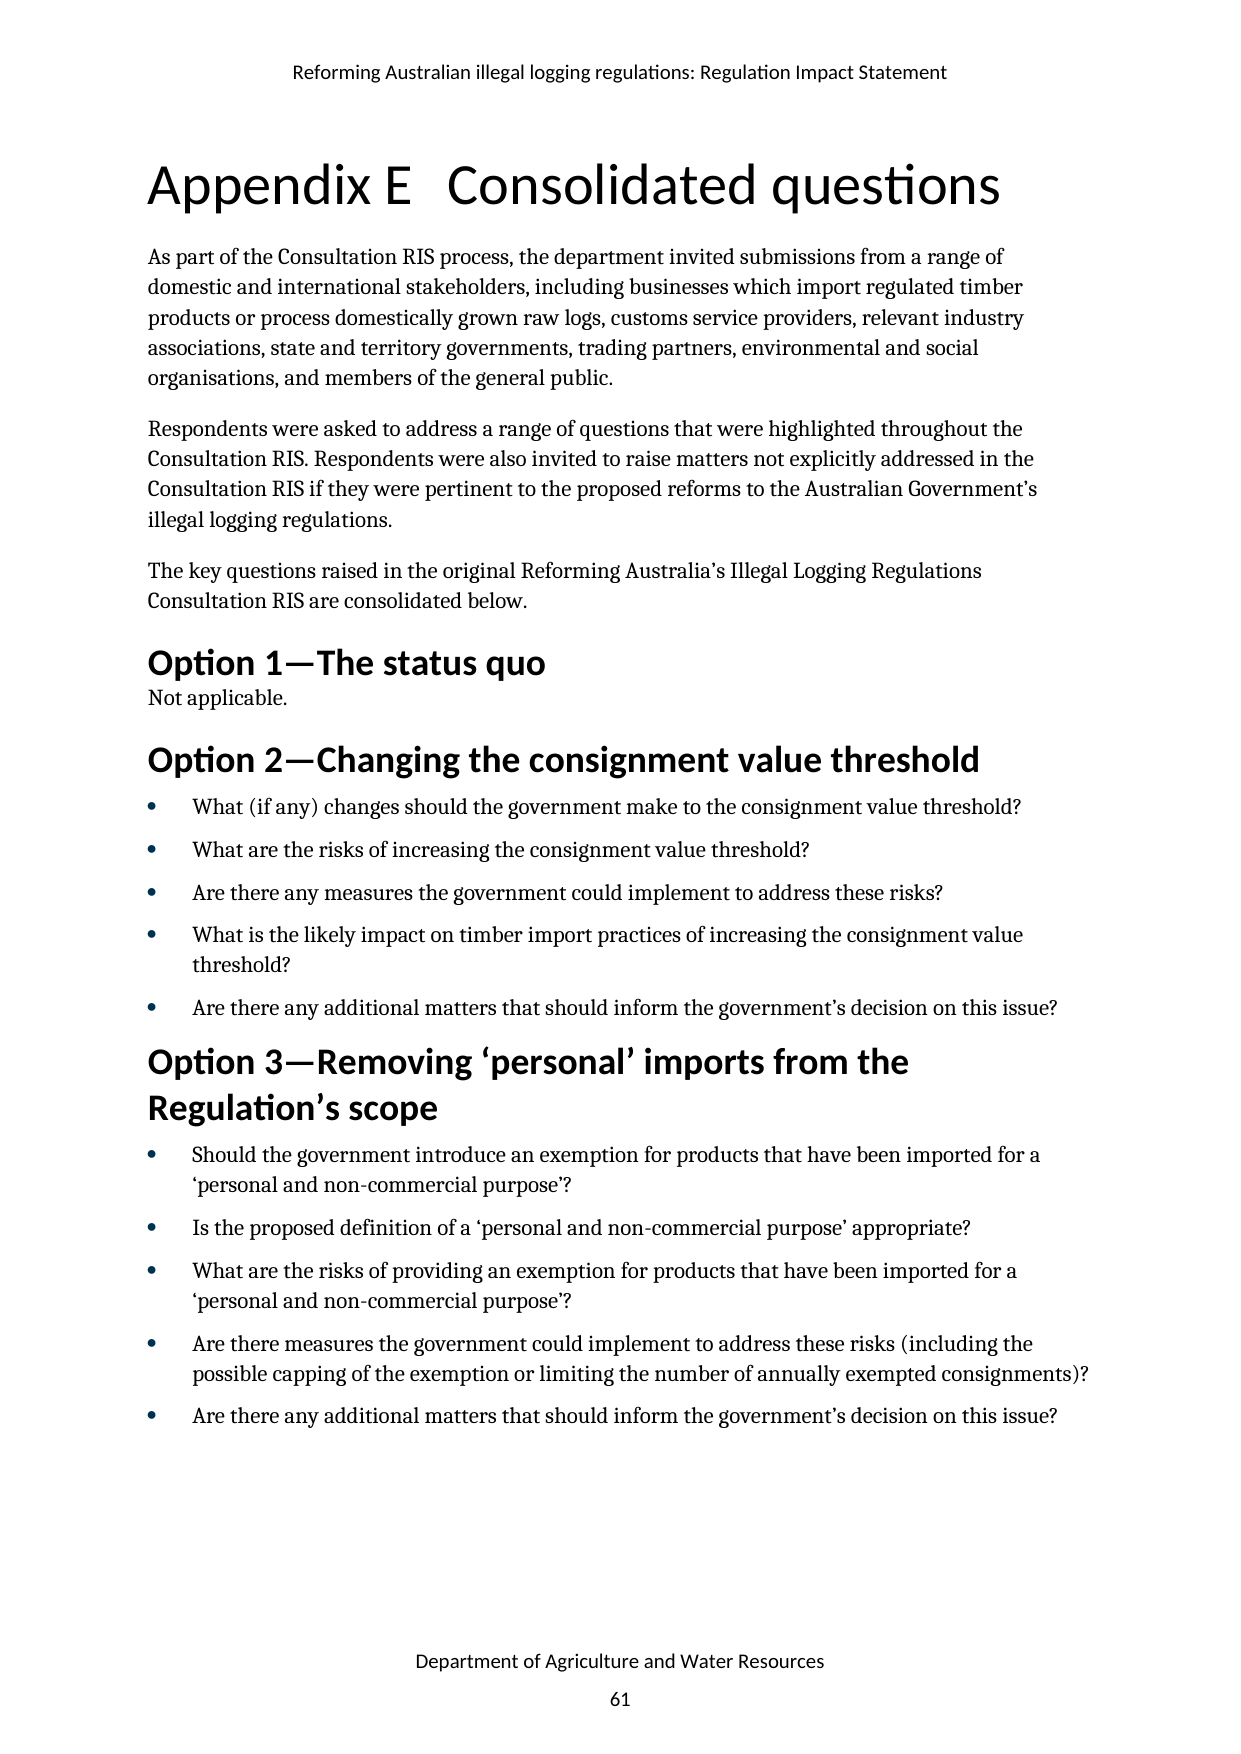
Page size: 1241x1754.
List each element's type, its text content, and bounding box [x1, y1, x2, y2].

subtitle Option 1—The status quo [148, 639, 1092, 684]
list Are there measures the government could implement to address these risks (including the possible capping of the exemption or limiting the number of annually exempted consignments)? [148, 1330, 1092, 1387]
subtitle Option 3—Removing ‘personal’ imports from the Regulation’s scope [148, 1038, 1092, 1129]
text The key questions raised in the original Reforming Australia’s Illegal Logging Regulations Consultation RIS are consolidated below. [148, 557, 1092, 614]
list Are there any measures the government could implement to address these risks? [148, 879, 1092, 906]
list Are there any additional matters that should inform the government’s decision on this issue? [148, 995, 1092, 1021]
list What are the risks of providing an exemption for products that have been imported for a ‘personal and non-commercial purpose’? [148, 1257, 1092, 1314]
text As part of the Consultation RIS process, the department invited submissions from a range of domestic and international stakeholders, including businesses which import regulated timber products or process domestically grown raw logs, customs service providers, relevant industry associations, state and territory governments, trading partners, environmental and social organisations, and members of the general public. [148, 244, 1092, 391]
list Should the government introduce an exemption for products that have been imported for a ‘personal and non-commercial purpose’? [148, 1142, 1092, 1198]
text Respondents were asked to address a range of questions that were highlighted throughout the Consultation RIS. Respondents were also invited to raise matters not explicitly addressed in the Consultation RIS if they were pertinent to the proposed reforms to the Australian Government’s illegal logging regulations. [148, 416, 1092, 533]
subtitle Option 2—Changing the consignment value threshold [148, 736, 1092, 781]
list What (if any) changes should the government make to the consignment value threshold? [148, 794, 1092, 820]
list Is the proposed definition of a ‘personal and non-commercial purpose’ appropriate? [148, 1215, 1092, 1241]
list What is the likely impact on timber import practices of increasing the consignment value threshold? [148, 922, 1092, 979]
list Are there any additional matters that should inform the government’s decision on this issue? [148, 1403, 1092, 1430]
subtitle Appendix E Consolidated questions [148, 148, 1092, 219]
text Not applicable. [148, 684, 1092, 711]
list What are the risks of increasing the consignment value threshold? [148, 837, 1092, 863]
